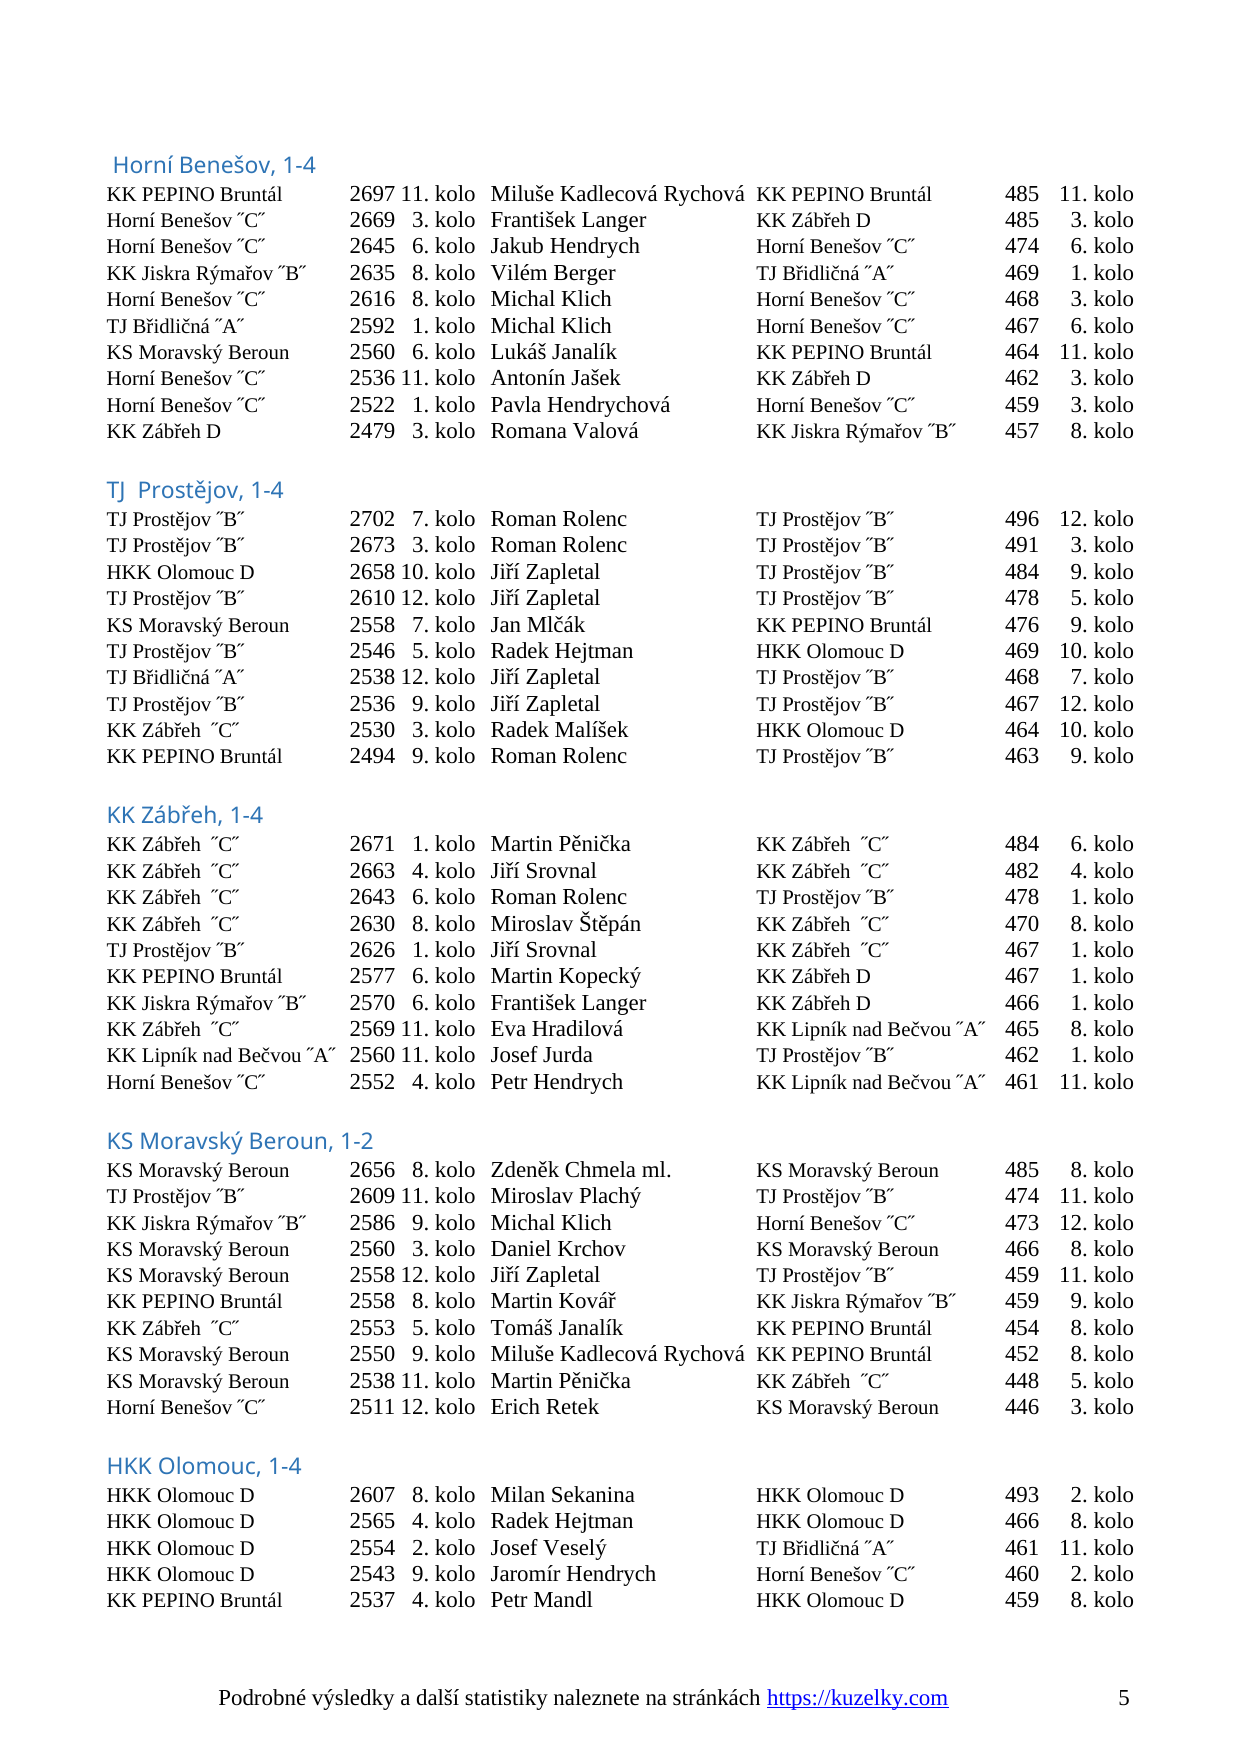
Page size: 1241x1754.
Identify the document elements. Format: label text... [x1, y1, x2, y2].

text TJ Prostějov ˝B˝ 2626 1. kolo Jiří Srovnal KK Zábřeh ˝C˝ 467 1. kolo [106, 936, 1134, 962]
text Horní Benešov ˝C˝ 2669 3. kolo František Langer KK Zábřeh D 485 3. kolo [106, 206, 1134, 233]
text TJ Prostějov ˝B˝ 2546 5. kolo Radek Hejtman HKK Olomouc D 469 10. kolo [106, 637, 1134, 663]
text KK Zábřeh ˝C˝ 2553 5. kolo Tomáš Janalík KK PEPINO Bruntál 454 8. kolo [106, 1314, 1134, 1340]
text KK Zábřeh ˝C˝ 2643 6. kolo Roman Rolenc TJ Prostějov ˝B˝ 478 1. kolo [106, 883, 1134, 909]
text KK PEPINO Bruntál 2558 8. kolo Martin Kovář KK Jiskra Rýmařov ˝B˝ 459 9. kolo [106, 1288, 1134, 1314]
text TJ Prostějov ˝B˝ 2702 7. kolo Roman Rolenc TJ Prostějov ˝B˝ 496 12. kolo [106, 505, 1134, 532]
text KS Moravský Beroun 2538 11. kolo Martin Pěnička KK Zábřeh ˝C˝ 448 5. kolo [106, 1367, 1134, 1393]
text TJ Prostějov ˝B˝ 2609 11. kolo Miroslav Plachý TJ Prostějov ˝B˝ 474 11. kolo [106, 1182, 1134, 1208]
text KK Zábřeh ˝C˝ 2530 3. kolo Radek Malíšek HKK Olomouc D 464 10. kolo [106, 716, 1134, 742]
subtitle KS Moravský Beroun, 1-2 [106, 1124, 1134, 1156]
text Horní Benešov ˝C˝ 2522 1. kolo Pavla Hendrychová Horní Benešov ˝C˝ 459 3. kolo [106, 391, 1134, 417]
text KK Zábřeh D 2479 3. kolo Romana Valová KK Jiskra Rýmařov ˝B˝ 457 8. kolo [106, 417, 1134, 443]
text KK PEPINO Bruntál 2577 6. kolo Martin Kopecký KK Zábřeh D 467 1. kolo [106, 962, 1134, 989]
text KK PEPINO Bruntál 2494 9. kolo Roman Rolenc TJ Prostějov ˝B˝ 463 9. kolo [106, 742, 1134, 769]
subtitle TJ Prostějov, 1-4 [106, 474, 1134, 505]
text Horní Benešov ˝C˝ 2552 4. kolo Petr Hendrych KK Lipník nad Bečvou ˝A˝ 461 11. kolo [106, 1068, 1134, 1094]
subtitle KK Zábřeh, 1-4 [106, 799, 1134, 831]
text Horní Benešov ˝C˝ 2645 6. kolo Jakub Hendrych Horní Benešov ˝C˝ 474 6. kolo [106, 233, 1134, 259]
text Horní Benešov ˝C˝ 2536 11. kolo Antonín Jašek KK Zábřeh D 462 3. kolo [106, 364, 1134, 391]
text HKK Olomouc D 2607 8. kolo Milan Sekanina HKK Olomouc D 493 2. kolo [106, 1481, 1134, 1507]
text KS Moravský Beroun 2550 9. kolo Miluše Kadlecová Rychová KK PEPINO Bruntál 452 8. kolo [106, 1340, 1134, 1367]
text TJ Břidličná ˝A˝ 2538 12. kolo Jiří Zapletal TJ Prostějov ˝B˝ 468 7. kolo [106, 663, 1134, 690]
text KK Zábřeh ˝C˝ 2671 1. kolo Martin Pěnička KK Zábřeh ˝C˝ 484 6. kolo [106, 831, 1134, 857]
text HKK Olomouc D 2565 4. kolo Radek Hejtman HKK Olomouc D 466 8. kolo [106, 1507, 1134, 1534]
text KK Jiskra Rýmařov ˝B˝ 2635 8. kolo Vilém Berger TJ Břidličná ˝A˝ 469 1. kolo [106, 259, 1134, 285]
text KK Zábřeh ˝C˝ 2630 8. kolo Miroslav Štěpán KK Zábřeh ˝C˝ 470 8. kolo [106, 909, 1134, 936]
text KS Moravský Beroun 2558 12. kolo Jiří Zapletal TJ Prostějov ˝B˝ 459 11. kolo [106, 1261, 1134, 1288]
text KK Jiskra Rýmařov ˝B˝ 2570 6. kolo František Langer KK Zábřeh D 466 1. kolo [106, 989, 1134, 1015]
text HKK Olomouc D 2554 2. kolo Josef Veselý TJ Břidličná ˝A˝ 461 11. kolo [106, 1534, 1134, 1560]
subtitle HKK Olomouc, 1-4 [106, 1450, 1134, 1481]
subtitle Horní Benešov, 1-4 [106, 149, 1134, 180]
text KS Moravský Beroun 2656 8. kolo Zdeněk Chmela ml. KS Moravský Beroun 485 8. kolo [106, 1156, 1134, 1182]
text HKK Olomouc D 2543 9. kolo Jaromír Hendrych Horní Benešov ˝C˝ 460 2. kolo [106, 1560, 1134, 1587]
text TJ Prostějov ˝B˝ 2536 9. kolo Jiří Zapletal TJ Prostějov ˝B˝ 467 12. kolo [106, 690, 1134, 716]
text Horní Benešov ˝C˝ 2616 8. kolo Michal Klich Horní Benešov ˝C˝ 468 3. kolo [106, 285, 1134, 312]
text TJ Prostějov ˝B˝ 2673 3. kolo Roman Rolenc TJ Prostějov ˝B˝ 491 3. kolo [106, 532, 1134, 558]
text KK PEPINO Bruntál 2537 4. kolo Petr Mandl HKK Olomouc D 459 8. kolo [106, 1587, 1134, 1613]
text KS Moravský Beroun 2560 3. kolo Daniel Krchov KS Moravský Beroun 466 8. kolo [106, 1235, 1134, 1261]
text TJ Břidličná ˝A˝ 2592 1. kolo Michal Klich Horní Benešov ˝C˝ 467 6. kolo [106, 312, 1134, 338]
text KS Moravský Beroun 2558 7. kolo Jan Mlčák KK PEPINO Bruntál 476 9. kolo [106, 611, 1134, 637]
text KK Lipník nad Bečvou ˝A˝ 2560 11. kolo Josef Jurda TJ Prostějov ˝B˝ 462 1. kolo [106, 1041, 1134, 1068]
text KK Zábřeh ˝C˝ 2663 4. kolo Jiří Srovnal KK Zábřeh ˝C˝ 482 4. kolo [106, 857, 1134, 883]
text HKK Olomouc D 2658 10. kolo Jiří Zapletal TJ Prostějov ˝B˝ 484 9. kolo [106, 558, 1134, 584]
text Horní Benešov ˝C˝ 2511 12. kolo Erich Retek KS Moravský Beroun 446 3. kolo [106, 1393, 1134, 1419]
text KK PEPINO Bruntál 2697 11. kolo Miluše Kadlecová Rychová KK PEPINO Bruntál 485 11. kolo [106, 180, 1134, 206]
text KK Zábřeh ˝C˝ 2569 11. kolo Eva Hradilová KK Lipník nad Bečvou ˝A˝ 465 8. kolo [106, 1015, 1134, 1041]
text KS Moravský Beroun 2560 6. kolo Lukáš Janalík KK PEPINO Bruntál 464 11. kolo [106, 338, 1134, 364]
text KK Jiskra Rýmařov ˝B˝ 2586 9. kolo Michal Klich Horní Benešov ˝C˝ 473 12. kolo [106, 1208, 1134, 1235]
text TJ Prostějov ˝B˝ 2610 12. kolo Jiří Zapletal TJ Prostějov ˝B˝ 478 5. kolo [106, 584, 1134, 611]
